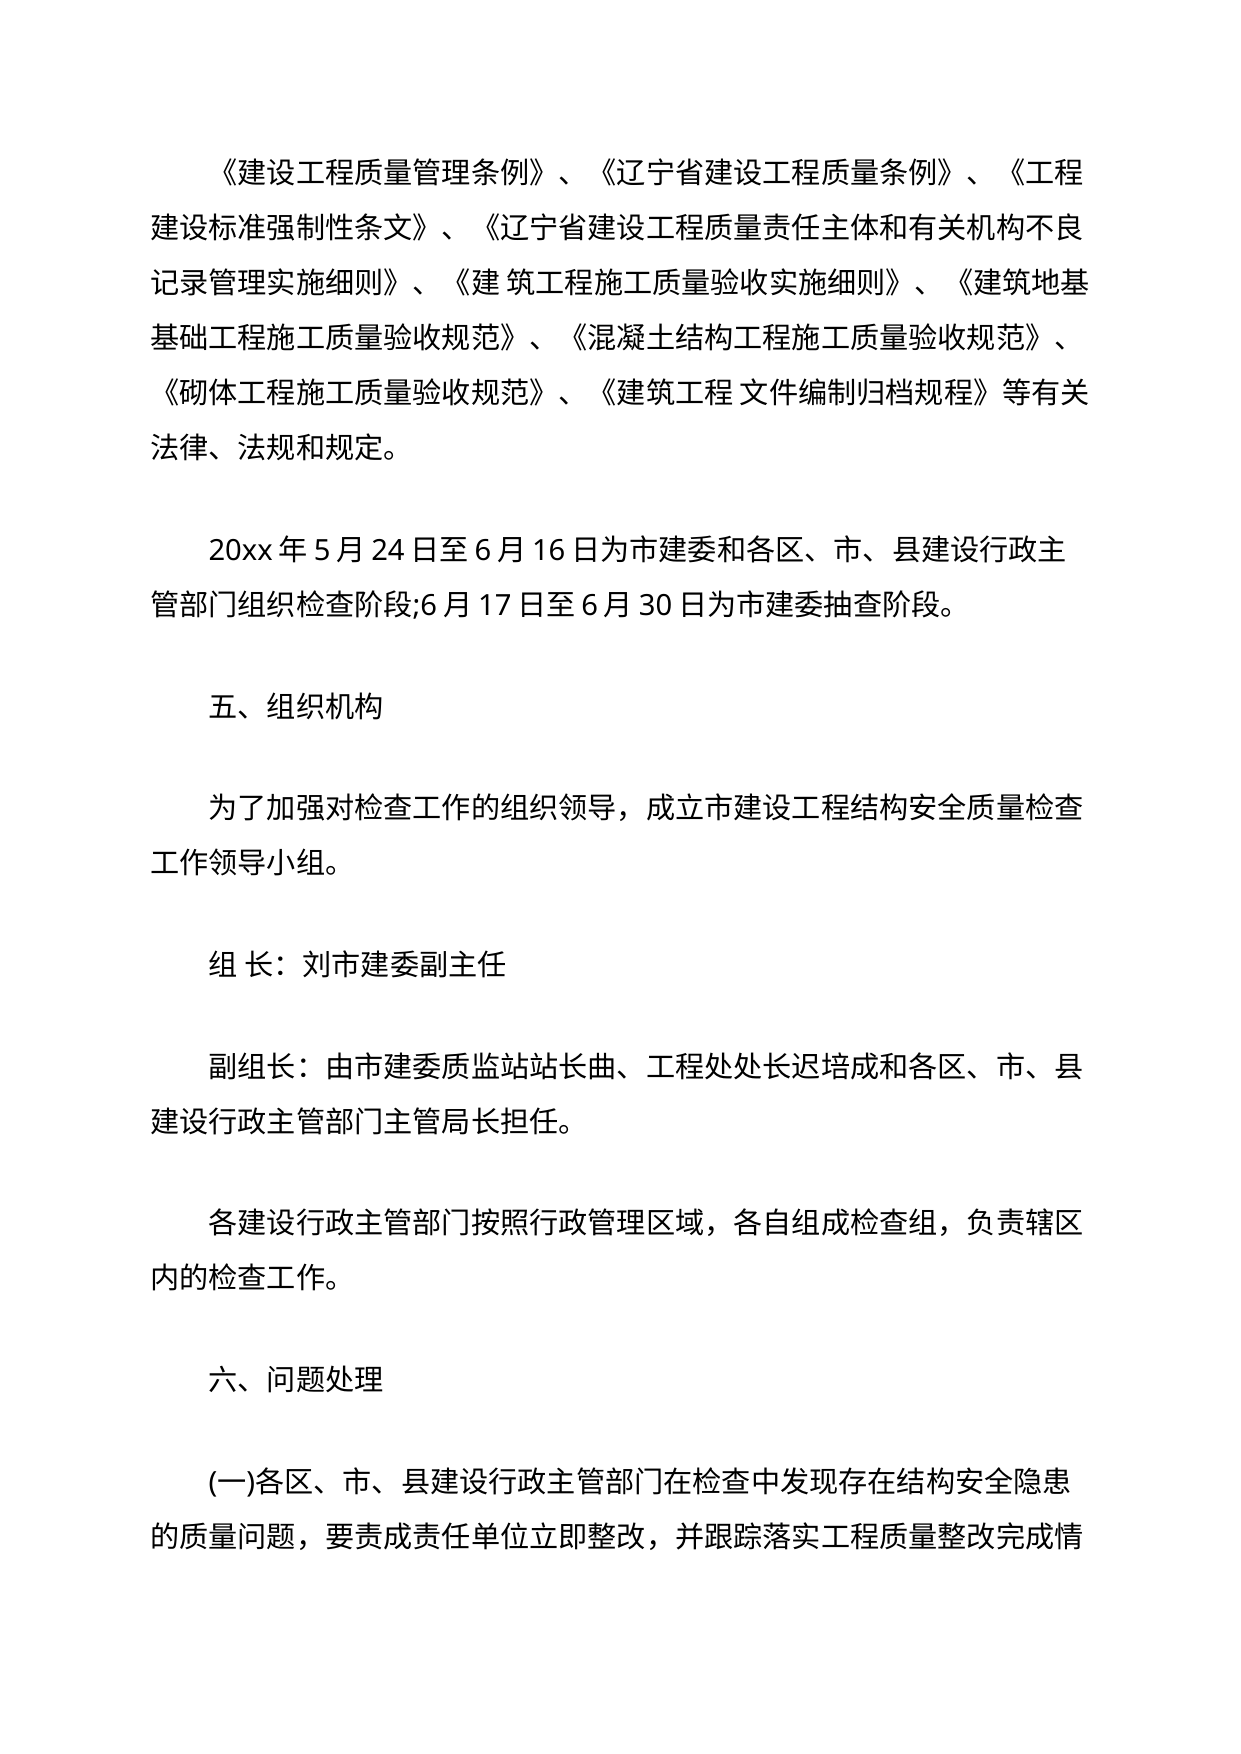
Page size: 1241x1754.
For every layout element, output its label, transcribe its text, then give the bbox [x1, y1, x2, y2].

text 六、问题处理 [150, 1357, 1090, 1399]
text 组 长：刘市建委副主任 [150, 942, 1090, 984]
text 五、组织机构 [150, 683, 1090, 726]
text 20xx年5月24日至6月16日为市建委和各区、市、县建设行政主管部门组织检查阶段;6月17日至6月30日为市建委抽查阶段。 [150, 526, 1090, 624]
text 《建设工程质量管理条例》、《辽宁省建设工程质量条例》、《工程建设标准强制性条文》、《辽宁省建设工程质量责任主体和有关机构不良记录管理实施细则》、《建 筑工程施工质量验收实施细则》、《建筑地基基础工程施工质量验收规范》、《混凝土结构工程施工质量验收规范》、《砌体工程施工质量验收规范》、《建筑工程 文件编制归档规程》等有关法律、法规和规定。 [150, 150, 1090, 467]
text 各建设行政主管部门按照行政管理区域，各自组成检查组，负责辖区内的检查工作。 [150, 1200, 1090, 1297]
text 为了加强对检查工作的组织领导，成立市建设工程结构安全质量检查工作领导小组。 [150, 785, 1090, 882]
text 副组长：由市建委质监站站长曲、工程处处长迟培成和各区、市、县建设行政主管部门主管局长担任。 [150, 1043, 1090, 1141]
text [150, 1458, 1090, 1556]
